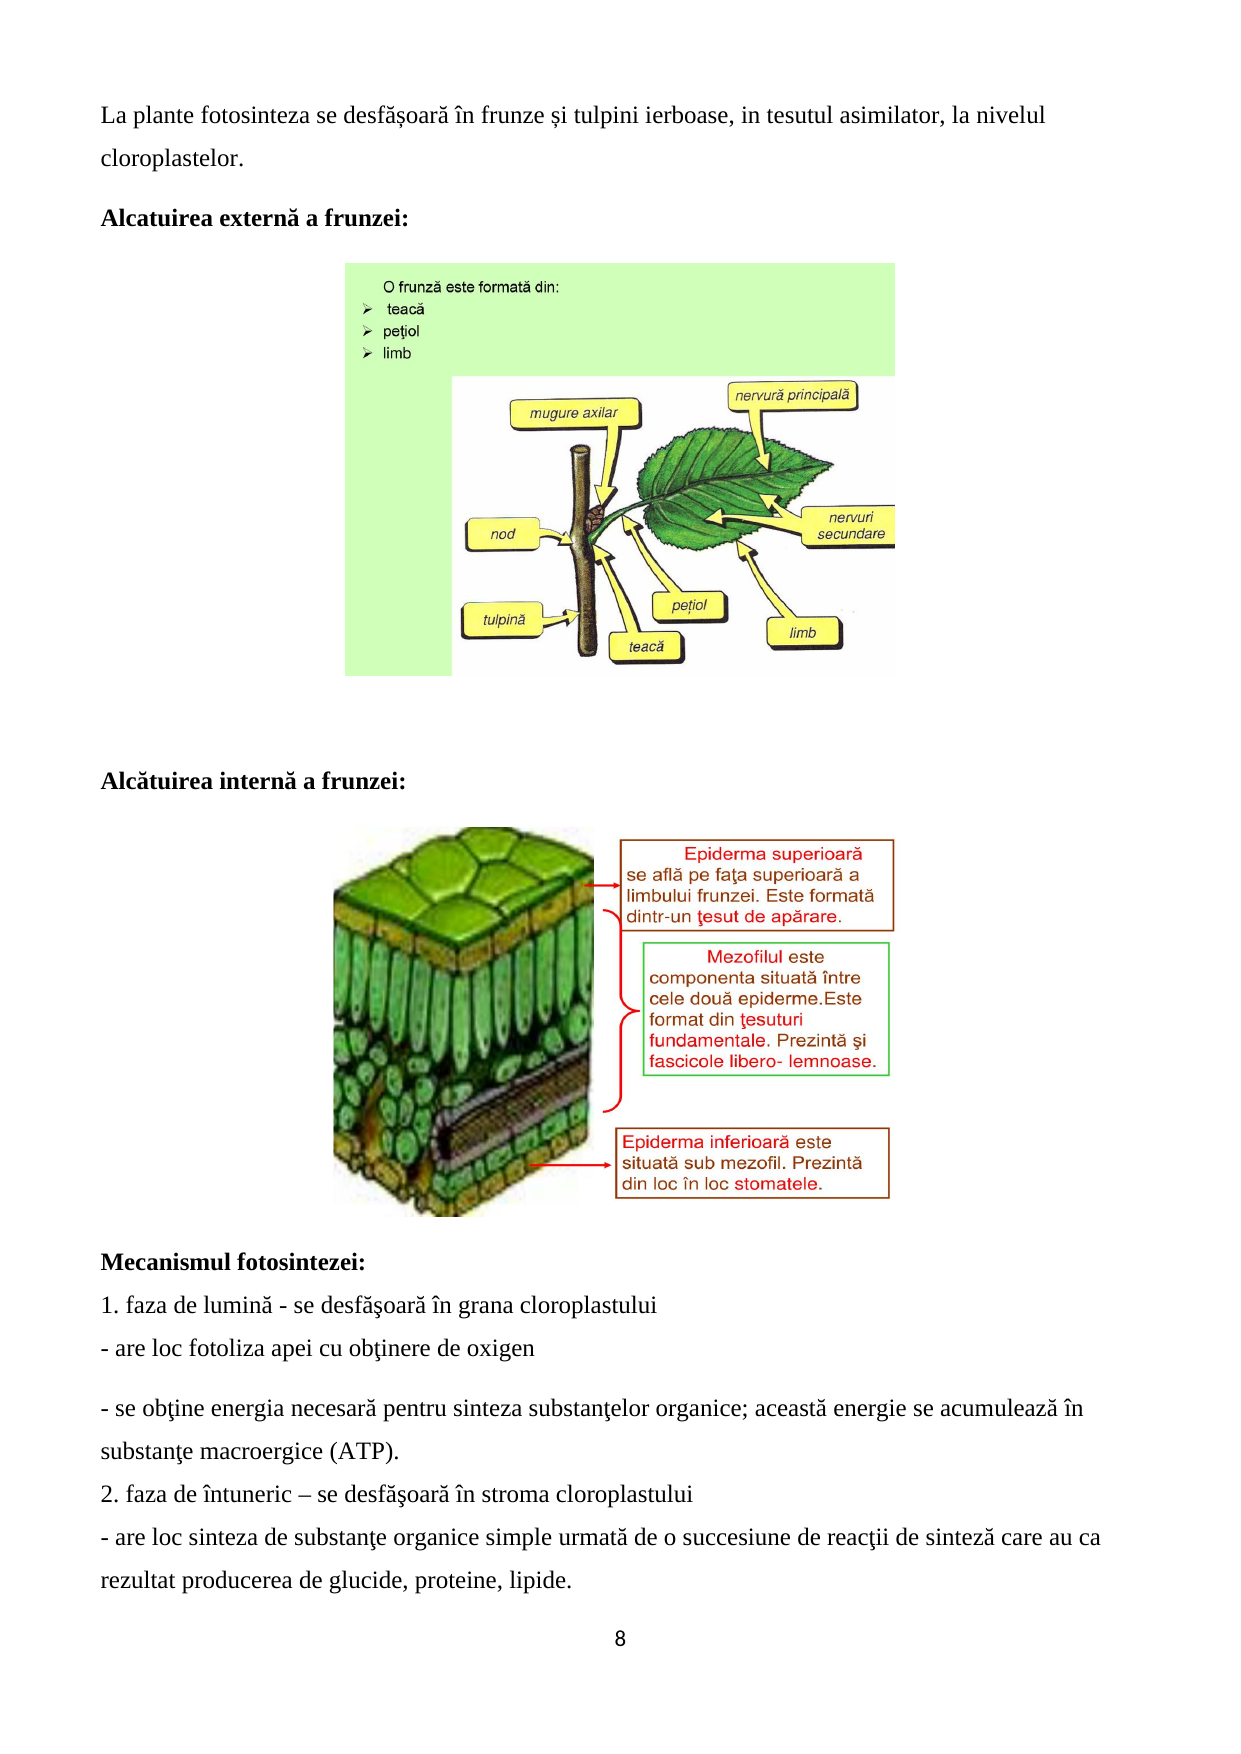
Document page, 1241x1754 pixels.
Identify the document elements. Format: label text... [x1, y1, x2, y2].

text Mecanismul fotosintezei: 1. faza de lumină - se desfăşoară în grana cloroplastului - are loc fotoliza apei cu obţinere de oxigen [100, 1247, 1140, 1362]
text La plante fotosinteza se desfășoară în frunze și tulpini ierboase, in tesutul asimilator, la nivelul cloroplastelor. [100, 100, 1140, 172]
picture [332, 825, 909, 1217]
text Alcătuirea internă a frunzei: [100, 766, 1140, 795]
picture [345, 263, 895, 676]
text Alcatuirea externă a frunzei: [100, 203, 1140, 232]
text - se obţine energia necesară pentru sinteza substanţelor organice; această energie se acumulează în substanţe macroergice (ATP). 2. faza de întuneric – se desfăşoară în stroma cloroplastului - are loc sinteza de substanţe organice simple urmată de o succesiune de reacţii de sinteză care au ca rezultat producerea de glucide, proteine, lipide. [100, 1393, 1140, 1594]
